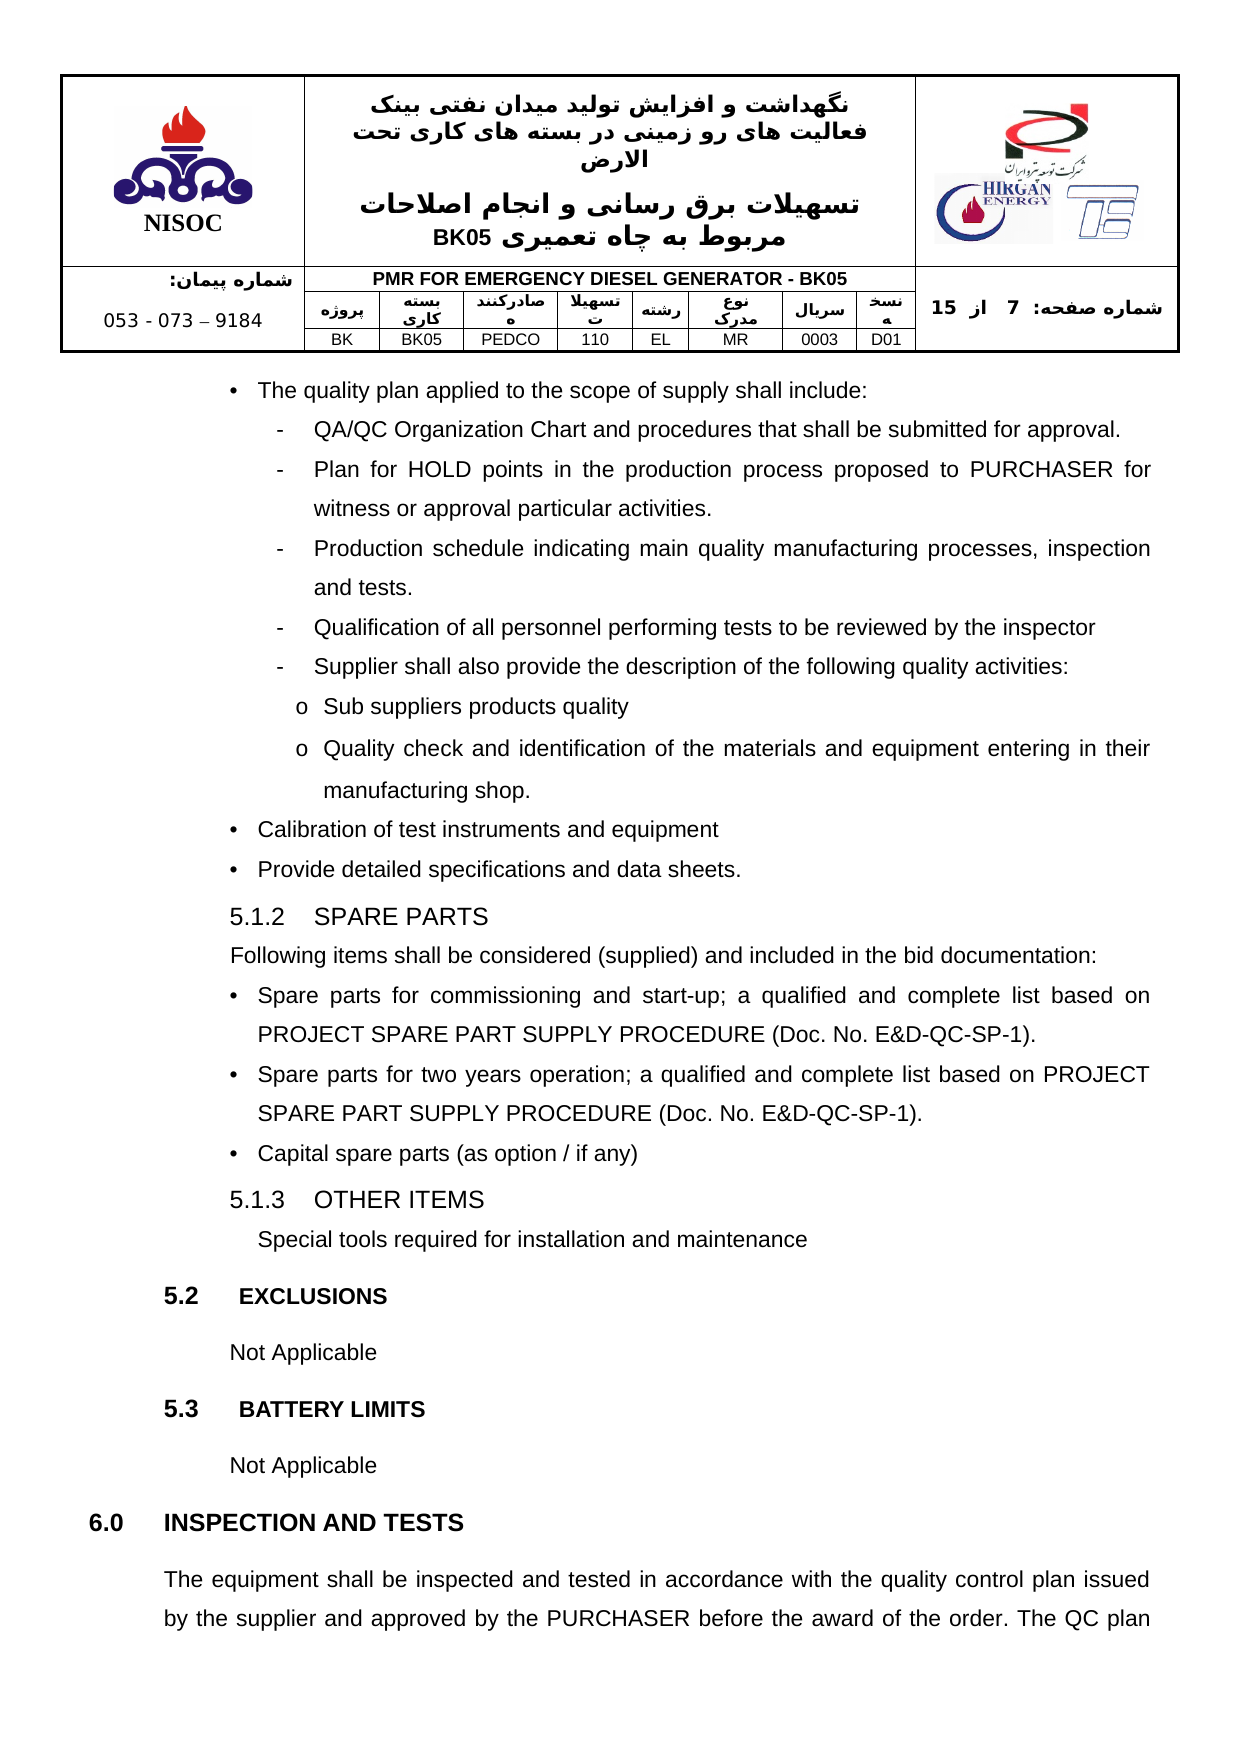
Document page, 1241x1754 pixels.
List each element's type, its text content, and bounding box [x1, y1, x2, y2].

list QA/QC Organization Chart and procedures that shall be submitted for approval. [276, 416, 1152, 443]
list Capital spare parts (as option / if any) [229, 1139, 1152, 1166]
list Production schedule indicating main quality manufacturing processes, inspection and tests. [276, 535, 1152, 601]
list Battery Limits [164, 1394, 1152, 1423]
list Plan for HOLD points in the production process proposed to PURCHASER for witness or approval particular activities. [276, 456, 1152, 522]
list The quality plan applied to the scope of supply shall include: [229, 377, 1152, 403]
list Provide detailed specifications and data sheets. [229, 856, 1152, 882]
list Spare parts for commissioning and start-up; a qualified and complete list based on PROJECT SPARE PART SUPPLY PROCEDURE (Doc. No. E&D-QC-SP-1). [229, 982, 1152, 1047]
list Qualification of all personnel performing tests to be reviewed by the inspector [276, 614, 1152, 640]
text Not Applicable [229, 1339, 1152, 1366]
list INSPECTION AND TESTS [89, 1508, 1152, 1536]
list Sub suppliers products quality [295, 693, 1152, 721]
picture [934, 103, 1089, 244]
list Exclusions [164, 1281, 1152, 1310]
list Calibration of test instruments and equipment [229, 816, 1152, 843]
text Following items shall be considered (supplied) and included in the bid documentation: [230, 942, 1152, 968]
subtitle Other items [229, 1185, 1152, 1214]
text Not Applicable [229, 1452, 1152, 1479]
subtitle Spare parts [229, 901, 1152, 930]
text Special tools required for installation and maintenance [257, 1226, 1152, 1252]
list Supplier shall also provide the description of the following quality activities: [276, 653, 1152, 680]
list Quality check and identification of the materials and equipment entering in their manufacturing shop. [295, 735, 1152, 803]
list Spare parts for two years operation; a qualified and complete list based on PROJECT SPARE PART SUPPLY PROCEDURE (Doc. No. E&D-QC-SP-1). [229, 1061, 1152, 1126]
picture [113, 106, 253, 208]
